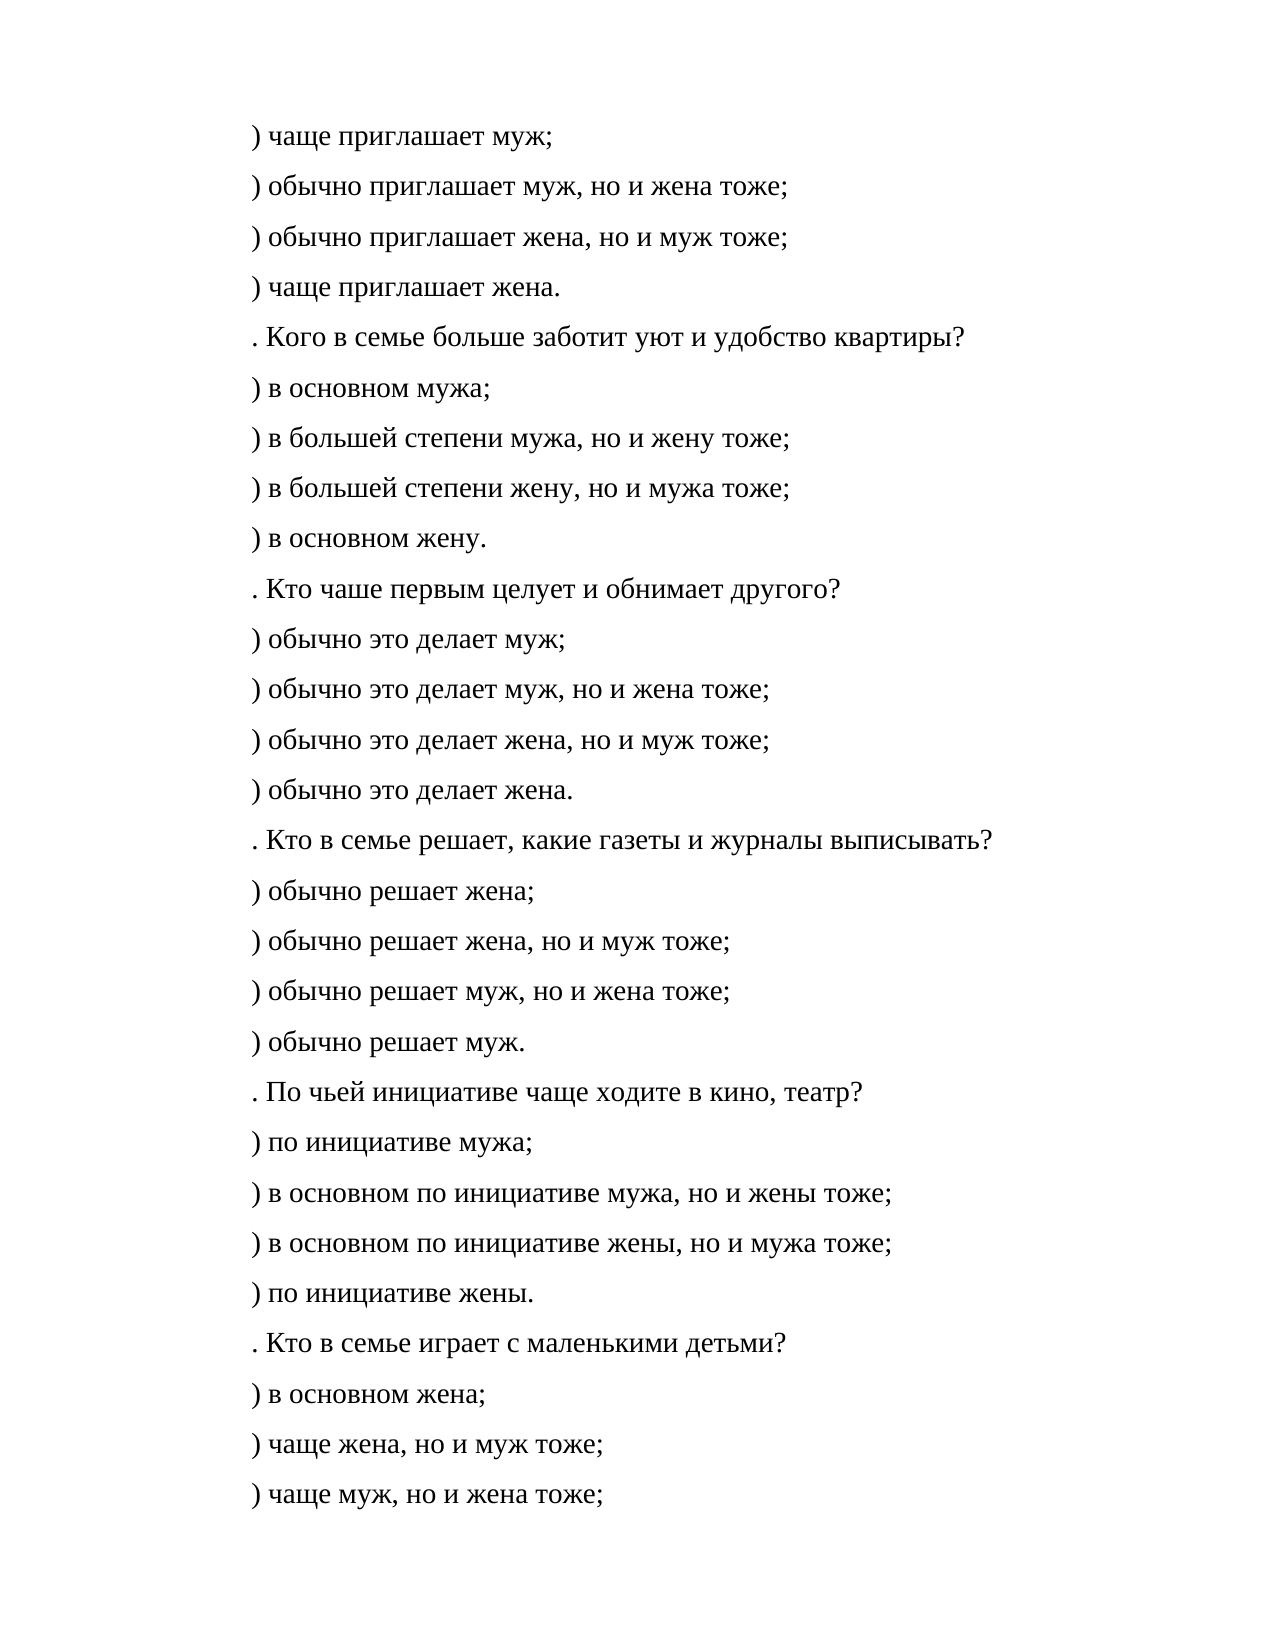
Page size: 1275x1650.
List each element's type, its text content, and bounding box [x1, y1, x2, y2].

text ) чаще муж, но и жена тоже; [177, 1477, 1186, 1510]
text ) в основном по инициативе жены, но и мужа тоже; [177, 1225, 1186, 1258]
text ) в большей степени мужа, но и жену тоже; [177, 420, 1186, 453]
text ) по инициативе мужа; [177, 1124, 1186, 1158]
text . Кто в семье играет с маленькими детьми? [177, 1326, 1186, 1359]
text ) обычно решает жена; [177, 873, 1186, 906]
text . Кто в семье решает, какие газеты и журналы выписывать? [177, 822, 1186, 856]
text ) обычно решает жена, но и муж тоже; [177, 923, 1186, 957]
text ) обычно это делает жена. [177, 772, 1186, 806]
text ) обычно приглашает жена, но и муж тоже; [177, 219, 1186, 252]
text ) обычно приглашает муж, но и жена тоже; [177, 168, 1186, 202]
text ) в основном мужа; [177, 370, 1186, 403]
text . Кто чаше первым целует и обнимает другого? [177, 571, 1186, 604]
text . Кого в семье больше заботит уют и удобство квартиры? [177, 319, 1186, 353]
text ) обычно решает муж, но и жена тоже; [177, 973, 1186, 1007]
text ) чаще приглашает муж; [177, 118, 1186, 152]
text ) обычно это делает жена, но и муж тоже; [177, 722, 1186, 755]
text ) чаще приглашает жена. [177, 269, 1186, 303]
text ) в основном жена; [177, 1376, 1186, 1409]
text ) в большей степени жену, но и мужа тоже; [177, 470, 1186, 504]
text ) обычно это делает муж, но и жена тоже; [177, 672, 1186, 705]
text ) по инициативе жены. [177, 1275, 1186, 1309]
text ) в основном жену. [177, 521, 1186, 554]
text ) чаще жена, но и муж тоже; [177, 1426, 1186, 1460]
text ) обычно это делает муж; [177, 621, 1186, 655]
text ) обычно решает муж. [177, 1024, 1186, 1057]
text . По чьей инициативе чаще ходите в кино, театр? [177, 1074, 1186, 1108]
text ) в основном по инициативе мужа, но и жены тоже; [177, 1175, 1186, 1208]
